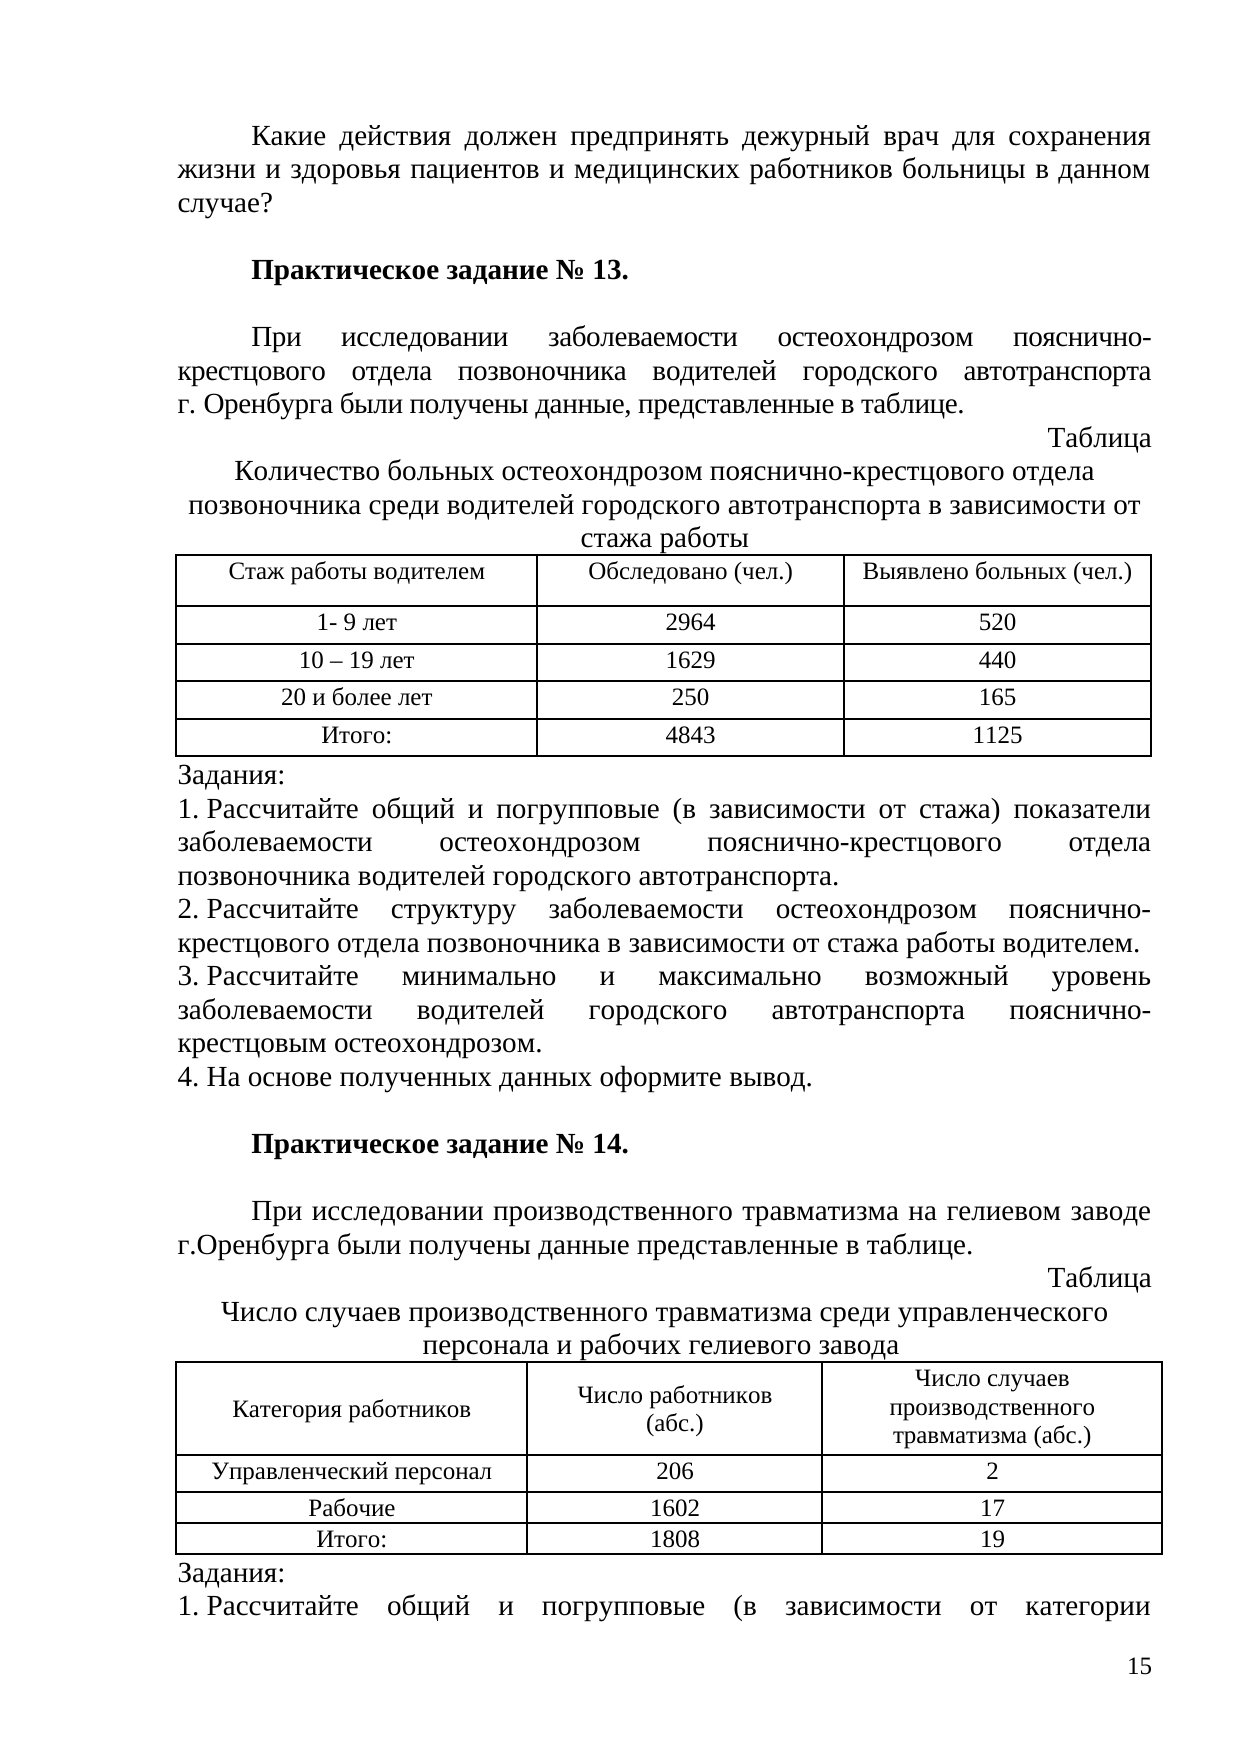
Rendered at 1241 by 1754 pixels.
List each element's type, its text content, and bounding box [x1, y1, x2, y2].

table_cell 17 [823, 1493, 1161, 1522]
text Практическое задание № 13. [177, 252, 1152, 286]
text 4. На основе полученных данных оформите вывод. [177, 1059, 1152, 1093]
table_cell 1629 [538, 645, 843, 680]
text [177, 1588, 1152, 1622]
table_cell 4843 [538, 720, 843, 755]
table_cell 1602 [528, 1493, 821, 1522]
table_header Число работников (абс.) [528, 1363, 821, 1454]
table_cell Управленческий персонал [177, 1456, 526, 1491]
table_cell 440 [845, 645, 1150, 680]
table_cell Итого: [177, 1524, 526, 1553]
table_header Число случаев производственного травматизма (абс.) [823, 1363, 1161, 1454]
table_cell 20 и более лет [177, 682, 536, 718]
text Таблица [177, 1260, 1152, 1294]
table_cell 520 [845, 607, 1150, 643]
text Какие действия должен предпринять дежурный врач для сохранения жизни и здоровья пациентов и медицинских работников больницы в данном случае? [177, 118, 1152, 219]
table_cell 2964 [538, 607, 843, 643]
table_cell 10 – 19 лет [177, 645, 536, 680]
text При исследовании заболеваемости остеохондрозом пояснично-крестцового отдела позвоночника водителей городского автотранспорта г. Оренбурга были получены данные, представленные в таблице. [177, 319, 1152, 420]
text При исследовании производственного травматизма на гелиевом заводе г.Оренбурга были получены данные представленные в таблице. [177, 1193, 1152, 1260]
text Задания: [177, 1555, 1152, 1588]
table_header Выявлено больных (чел.) [845, 556, 1150, 605]
table_cell 1- 9 лет [177, 607, 536, 643]
table_cell 1808 [528, 1524, 821, 1553]
table_cell 165 [845, 682, 1150, 718]
text 2. Рассчитайте структуру заболеваемости остеохондрозом пояснично-крестцового отдела позвоночника в зависимости от стажа работы водителем. [177, 891, 1152, 958]
table_cell Итого: [177, 720, 536, 755]
table_cell 19 [823, 1524, 1161, 1553]
text 1. Рассчитайте общий и погрупповые (в зависимости от стажа) показатели заболеваемости остеохондрозом пояснично-крестцового отдела позвоночника водителей городского автотранспорта. [177, 791, 1152, 891]
text Число случаев производственного травматизма среди управленческого персонала и рабочих гелиевого завода [177, 1294, 1152, 1361]
table_cell 1125 [845, 720, 1150, 755]
text Задания: [177, 757, 1152, 791]
text Количество больных остеохондрозом пояснично-крестцового отдела позвоночника среди водителей городского автотранспорта в зависимости от стажа работы [177, 453, 1152, 554]
table_header Категория работников [177, 1363, 526, 1454]
table_header Обследовано (чел.) [538, 556, 843, 605]
table_cell 250 [538, 682, 843, 718]
table_cell 2 [823, 1456, 1161, 1491]
text 3. Рассчитайте минимально и максимально возможный уровень заболеваемости водителей городского автотранспорта пояснично-крестцовым остеохондрозом. [177, 958, 1152, 1059]
table_cell 206 [528, 1456, 821, 1491]
text Таблица [177, 420, 1152, 453]
table_cell Рабочие [177, 1493, 526, 1522]
table_header Стаж работы водителем [177, 556, 536, 605]
text Практическое задание № 14. [177, 1126, 1152, 1160]
